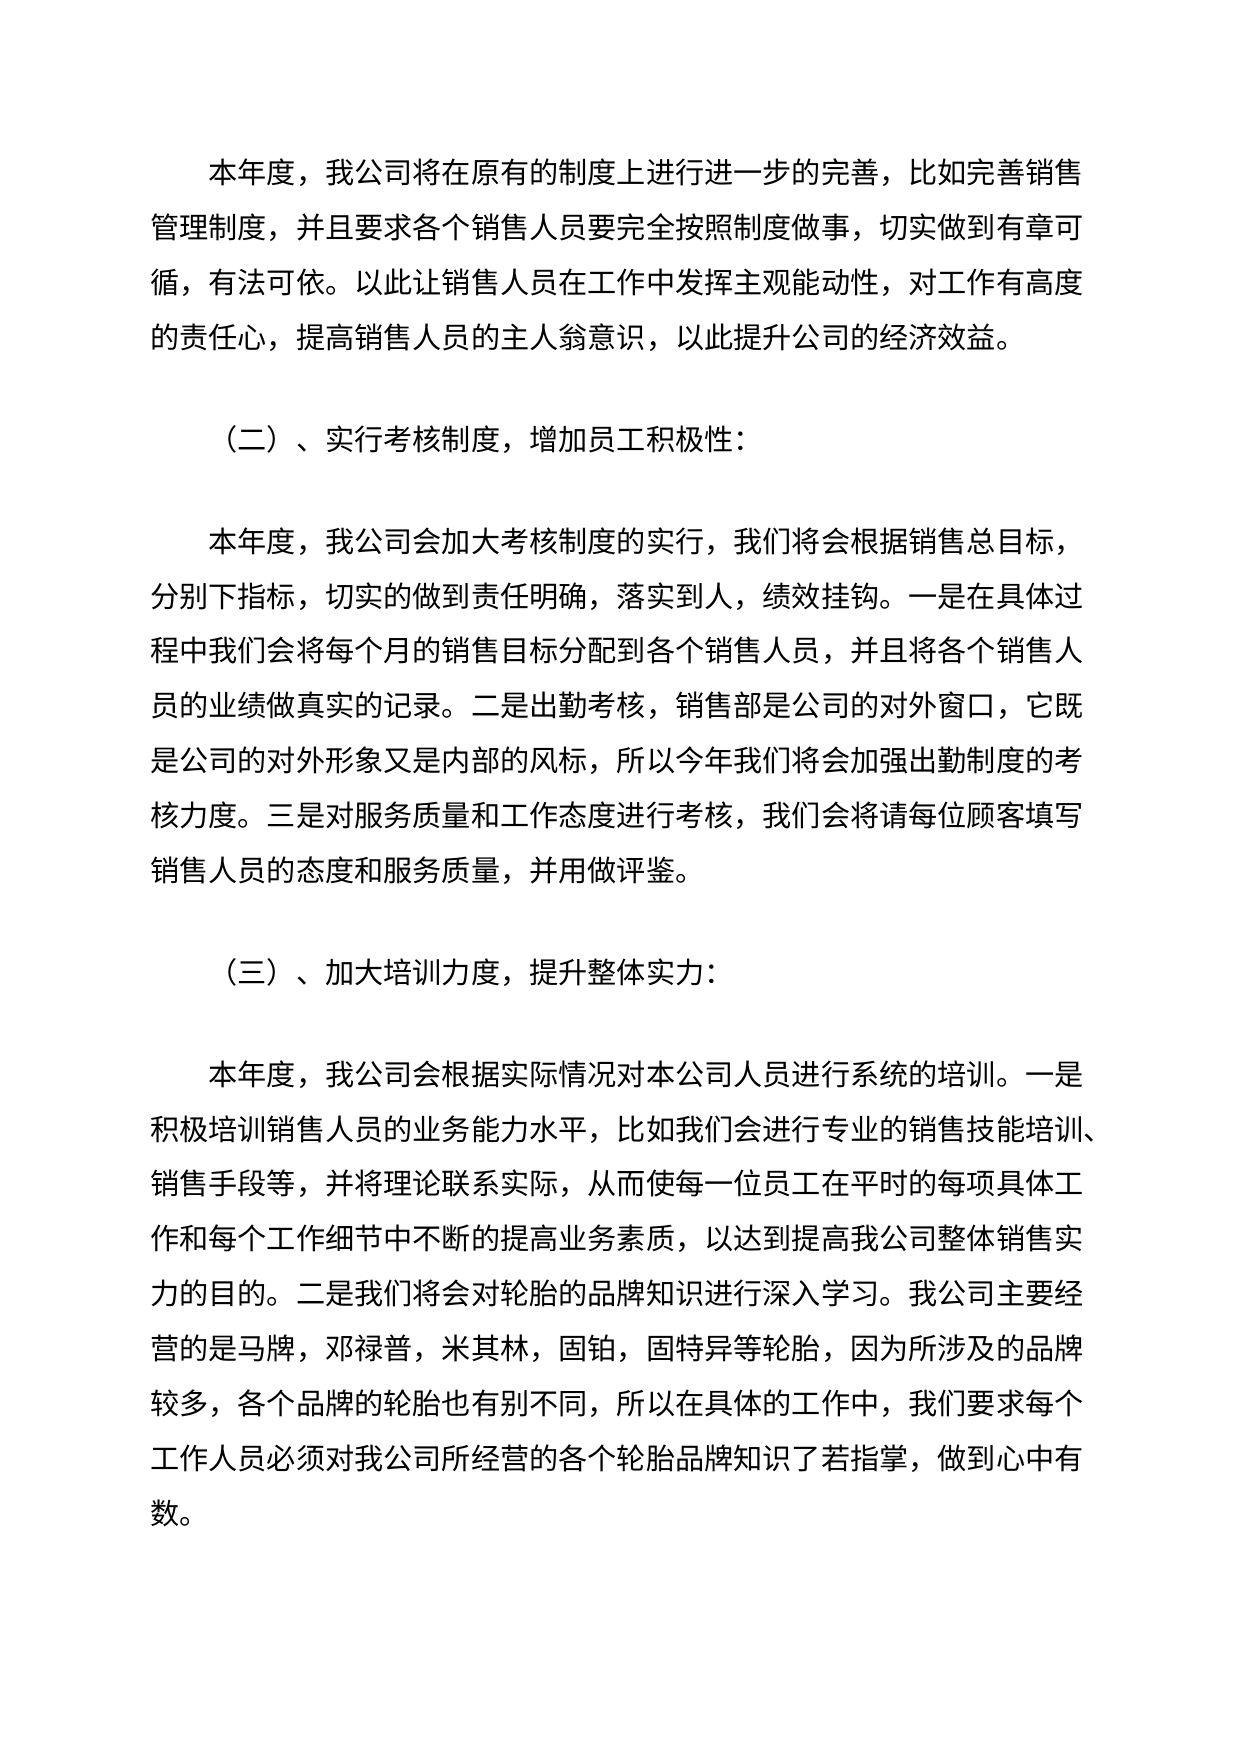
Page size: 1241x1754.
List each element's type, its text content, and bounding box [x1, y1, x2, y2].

text （二）、实行考核制度，增加员工积极性： [150, 416, 1090, 459]
text （三）、加大培训力度，提升整体实力： [150, 949, 1090, 992]
text 本年度，我公司将在原有的制度上进行进一步的完善，比如完善销售管理制度，并且要求各个销售人员要完全按照制度做事，切实做到有章可循，有法可依。以此让销售人员在工作中发挥主观能动性，对工作有高度的责任心，提高销售人员的主人翁意识，以此提升公司的经济效益。 [150, 150, 1090, 357]
text 本年度，我公司会加大考核制度的实行，我们将会根据销售总目标，分别下指标，切实的做到责任明确，落实到人，绩效挂钩。一是在具体过程中我们会将每个月的销售目标分配到各个销售人员，并且将各个销售人员的业绩做真实的记录。二是出勤考核，销售部是公司的对外窗口，它既是公司的对外形象又是内部的风标，所以今年我们将会加强出勤制度的考核力度。三是对服务质量和工作态度进行考核，我们会将请每位顾客填写销售人员的态度和服务质量，并用做评鉴。 [150, 518, 1090, 890]
text 本年度，我公司会根据实际情况对本公司人员进行系统的培训。一是积极培训销售人员的业务能力水平，比如我们会进行专业的销售技能培训、销售手段等，并将理论联系实际，从而使每一位员工在平时的每项具体工作和每个工作细节中不断的提高业务素质，以达到提高我公司整体销售实力的目的。二是我们将会对轮胎的品牌知识进行深入学习。我公司主要经营的是马牌，邓禄普，米其林，固铂，固特异等轮胎，因为所涉及的品牌较多，各个品牌的轮胎也有别不同，所以在具体的工作中，我们要求每个工作人员必须对我公司所经营的各个轮胎品牌知识了若指掌，做到心中有数。 [150, 1051, 1090, 1533]
